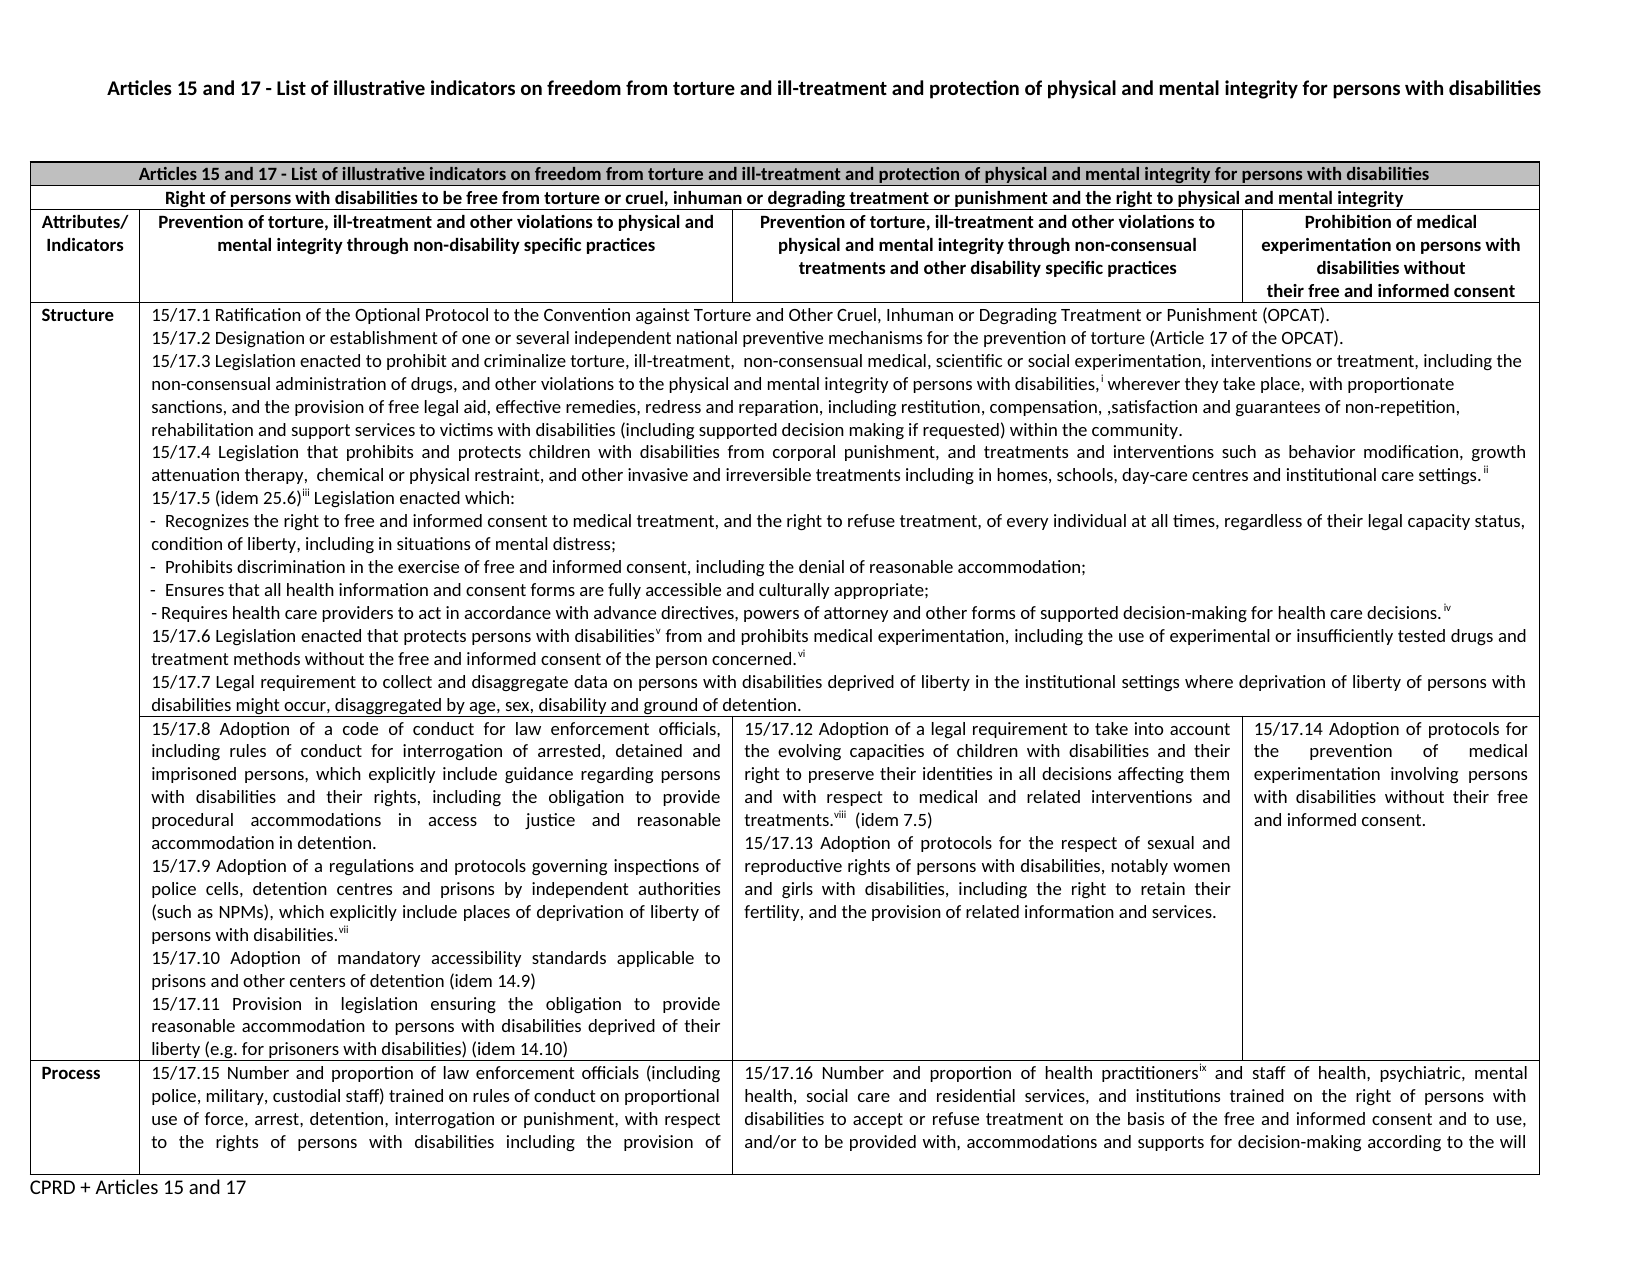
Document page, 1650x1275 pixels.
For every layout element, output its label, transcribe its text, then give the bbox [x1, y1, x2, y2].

table_cell Process [31, 1061, 139, 1173]
table_cell 15/17.12 Adoption of a legal requirement to take into account the evolving capacities of children with disabilities and their right to preserve their identities in all decisions affecting them and with respect to medical and related interventions and treatments. (idem 7.5) 15/17.13 Adoption of protocols for the respect of sexual and reproductive rights of persons with disabilities, notably women and girls with disabilities, including the right to retain their fertility, and the provision of related information and services. [733, 717, 1242, 1060]
table_cell Right of persons with disabilities to be free from torture or cruel, inhuman or degrading treatment or punishment and the right to physical and mental integrity [31, 186, 1539, 209]
table_cell 15/17.8 Adoption of a code of conduct for law enforcement officials, including rules of conduct for interrogation of arrested, detained and imprisoned persons, which explicitly include guidance regarding persons with disabilities and their rights, including the obligation to provide procedural accommodations in access to justice and reasonable accommodation in detention. 15/17.9 Adoption of a regulations and protocols governing inspections of police cells, detention centres and prisons by independent authorities (such as NPMs), which explicitly include places of deprivation of liberty of persons with disabilities. 15/17.10 Adoption of mandatory accessibility standards applicable to prisons and other centers of detention (idem 14.9) 15/17.11 Provision in legislation ensuring the obligation to provide reasonable accommodation to persons with disabilities deprived of their liberty (e.g. for prisoners with disabilities) (idem 14.10) [140, 717, 732, 1060]
table_cell 15/17.1 Ratification of the Optional Protocol to the Convention against Torture and Other Cruel, Inhuman or Degrading Treatment or Punishment (OPCAT). 15/17.2 Designation or establishment of one or several independent national preventive mechanisms for the prevention of torture (Article 17 of the OPCAT). 15/17.3 Legislation enacted to prohibit and criminalize torture, ill-treatment, non-consensual medical, scientific or social experimentation, interventions or treatment, including the non-consensual administration of drugs, and other violations to the physical and mental integrity of persons with disabilities, wherever they take place, with proportionate sanctions, and the provision of free legal aid, effective remedies, redress and reparation, including restitution, compensation, ,satisfaction and guarantees of non-repetition, rehabilitation and support services to victims with disabilities (including supported decision making if requested) within the community. 15/17.4 Legislation that prohibits and protects children with disabilities from corporal punishment, and treatments and interventions such as behavior modification, growth attenuation therapy, chemical or physical restraint, and other invasive and irreversible treatments including in homes, schools, day-care centres and institutional care settings. 15/17.5 (idem 25.6) Legislation enacted which: Recognizes the right to free and informed consent to medical treatment, and the right to refuse treatment, of every individual at all times, regardless of their legal capacity status, condition of liberty, including in situations of mental distress; Prohibits discrimination in the exercise of free and informed consent, including the denial of reasonable accommodation; Ensures that all health information and consent forms are fully accessible and culturally appropriate; - Requires health care providers to act in accordance with advance directives, powers of attorney and other forms of supported decision-making for health care decisions. 15/17.6 Legislation enacted that protects persons with disabilities from and prohibits medical experimentation, including the use of experimental or insufficiently tested drugs and treatment methods without the free and informed consent of the person concerned. 15/17.7 Legal requirement to collect and disaggregate data on persons with disabilities deprived of liberty in the institutional settings where deprivation of liberty of persons with disabilities might occur, disaggregated by age, sex, disability and ground of detention. [140, 303, 1539, 716]
table_cell 15/17.14 Adoption of protocols for the prevention of medical experimentation involving persons with disabilities without their free and informed consent. [1243, 717, 1539, 1060]
table_header Articles 15 and 17 - List of illustrative indicators on freedom from torture and ill-treatment and protection of physical and mental integrity for persons with disabilities [31, 163, 1539, 185]
table_cell Prevention of torture, ill-treatment and other violations to physical and mental integrity through non-consensual treatments and other disability specific practices [733, 210, 1242, 302]
table_cell Prevention of torture, ill-treatment and other violations to physical and mental integrity through non-disability specific practices [140, 210, 732, 302]
table_cell Structure [31, 303, 139, 1060]
table_cell Prohibition of medical experimentation on persons with disabilities without their free and informed consent [1243, 210, 1539, 302]
table_cell Attributes/ Indicators [31, 210, 139, 302]
